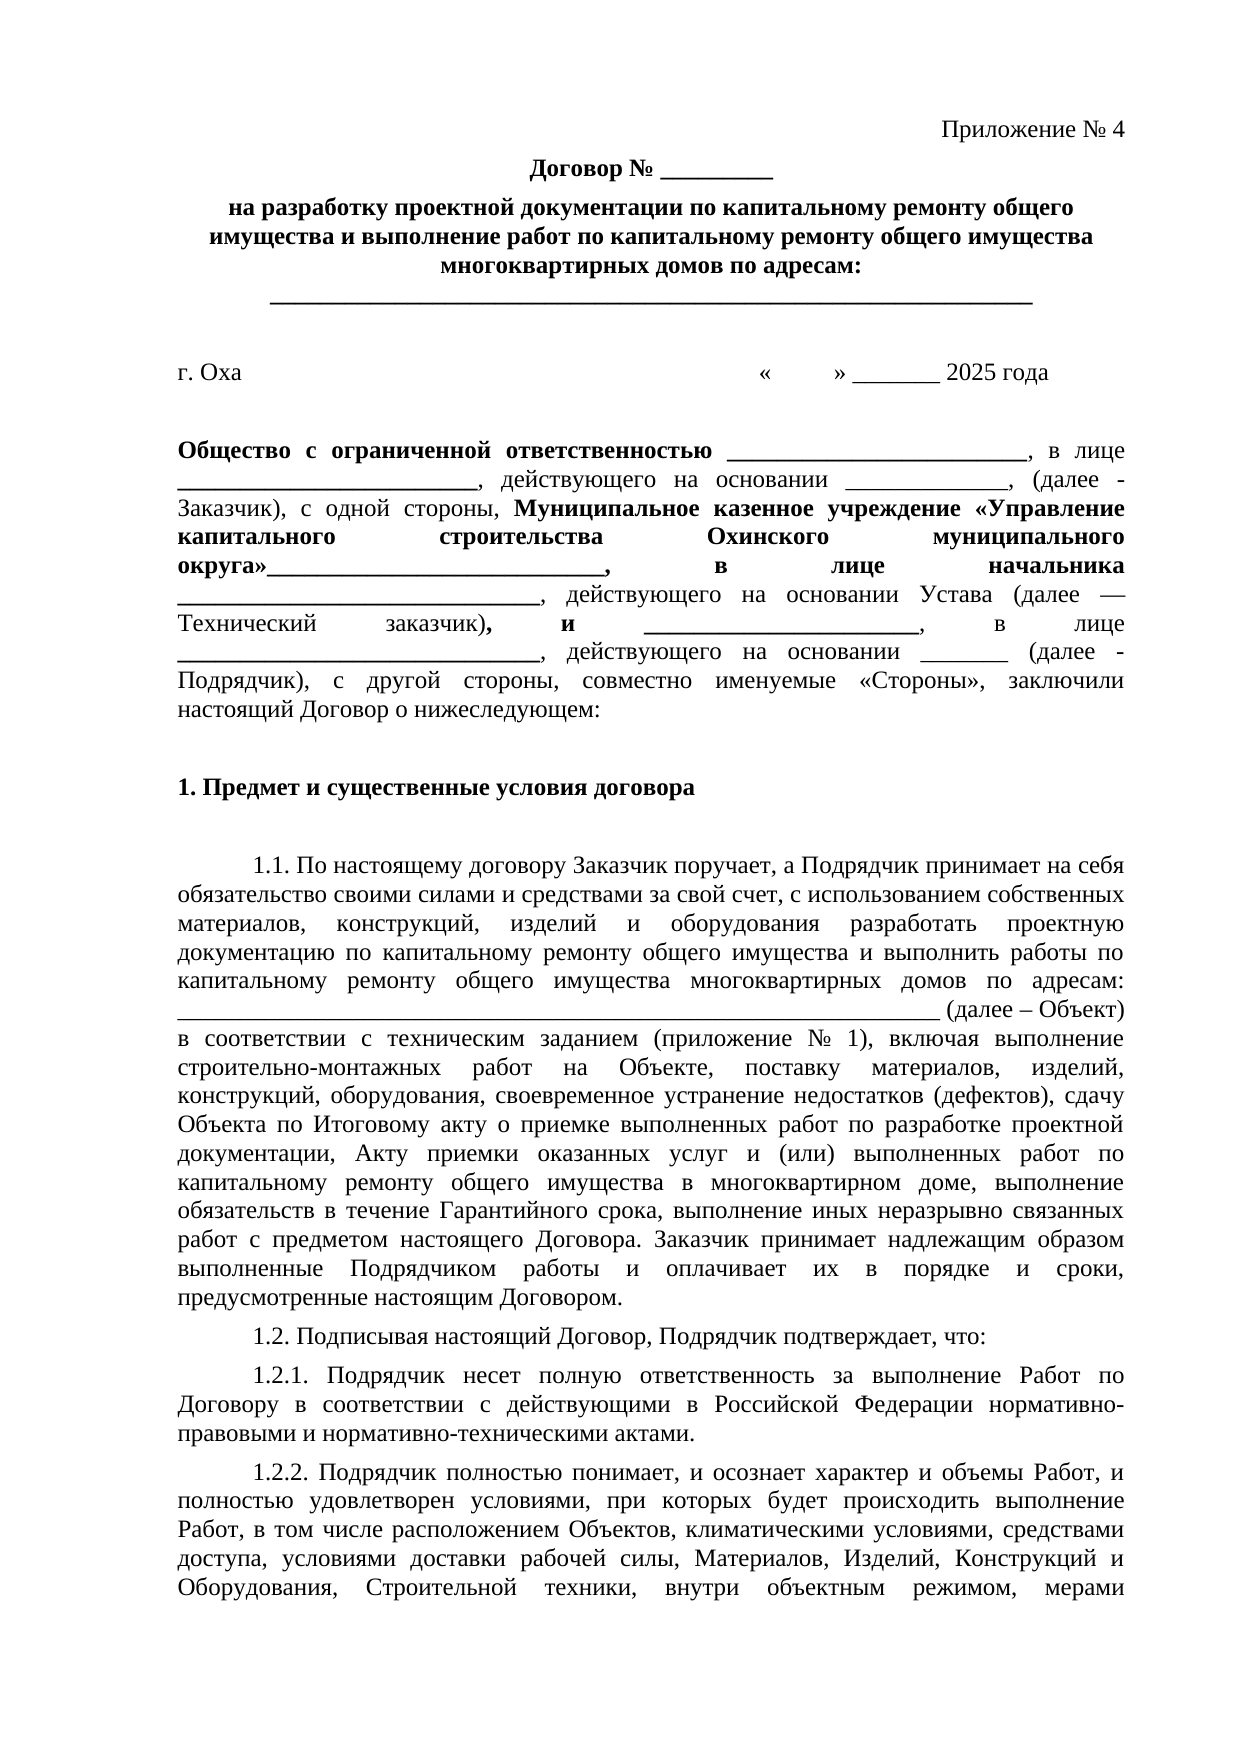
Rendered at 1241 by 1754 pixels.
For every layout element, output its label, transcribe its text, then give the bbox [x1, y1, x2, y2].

text Приложение № 4 [177, 114, 1125, 143]
text 1.1. По настоящему договору Заказчик поручает, а Подрядчик принимает на себя обязательство своими силами и средствами за свой счет, с использованием собственных материалов, конструкций, изделий и оборудования разработать проектную документацию по капитальному ремонту общего имущества и выполнить работы по капитальному ремонту общего имущества многоквартирных домов по адресам: _____________________________________________________________ (далее – Объект) в соответствии с техническим заданием (приложение № 1), включая выполнение строительно-монтажных работ на Объекте, поставку материалов, изделий, конструкций, оборудования, своевременное устранение недостатков (дефектов), сдачу Объекта по Итоговому акту о приемке выполненных работ по разработке проектной документации, Акту приемки оказанных услуг и (или) выполненных работ по капитальному ремонту общего имущества в многоквартирном доме, выполнение обязательств в течение Гарантийного срока, выполнение иных неразрывно связанных работ с предметом настоящего Договора. Заказчик принимает надлежащим образом выполненные Подрядчиком работы и оплачивает их в порядке и сроки, предусмотренные настоящим Договором. [177, 851, 1125, 1311]
text на разработку проектной документации по капитальному ремонту общего имущества и выполнение работ по капитальному ремонту общего имущества многоквартирных домов по адресам: _____________________________________________________________ [177, 192, 1125, 307]
text Договор № _________ [177, 153, 1125, 182]
text Общество с ограниченной ответственностью ________________________, в лице ________________________, действующего на основании _____________, (далее - Заказчик), с одной стороны, Муниципальное казенное учреждение «Управление капитального строительства Охинского муниципального округа»___________________________, в лице начальника _____________________________, действующего на основании Устава (далее — Технический заказчик), и ______________________, в лице _____________________________, действующего на основании _______ (далее - Подрядчик), с другой стороны, совместно именуемые «Стороны», заключили настоящий Договор о нижеследующем: [177, 435, 1125, 723]
text 1. Предмет и существенные условия договора [177, 772, 1125, 801]
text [177, 1457, 1125, 1601]
text 1.2. Подписывая настоящий Договор, Подрядчик подтверждает, что: [177, 1321, 1125, 1350]
text 1.2.1. Подрядчик несет полную ответственность за выполнение Работ по Договору в соответствии с действующими в Российской Федерации нормативно-правовыми и нормативно-техническими актами. [177, 1360, 1125, 1446]
text г. Оха « » _______ 2025 года [177, 357, 1125, 386]
